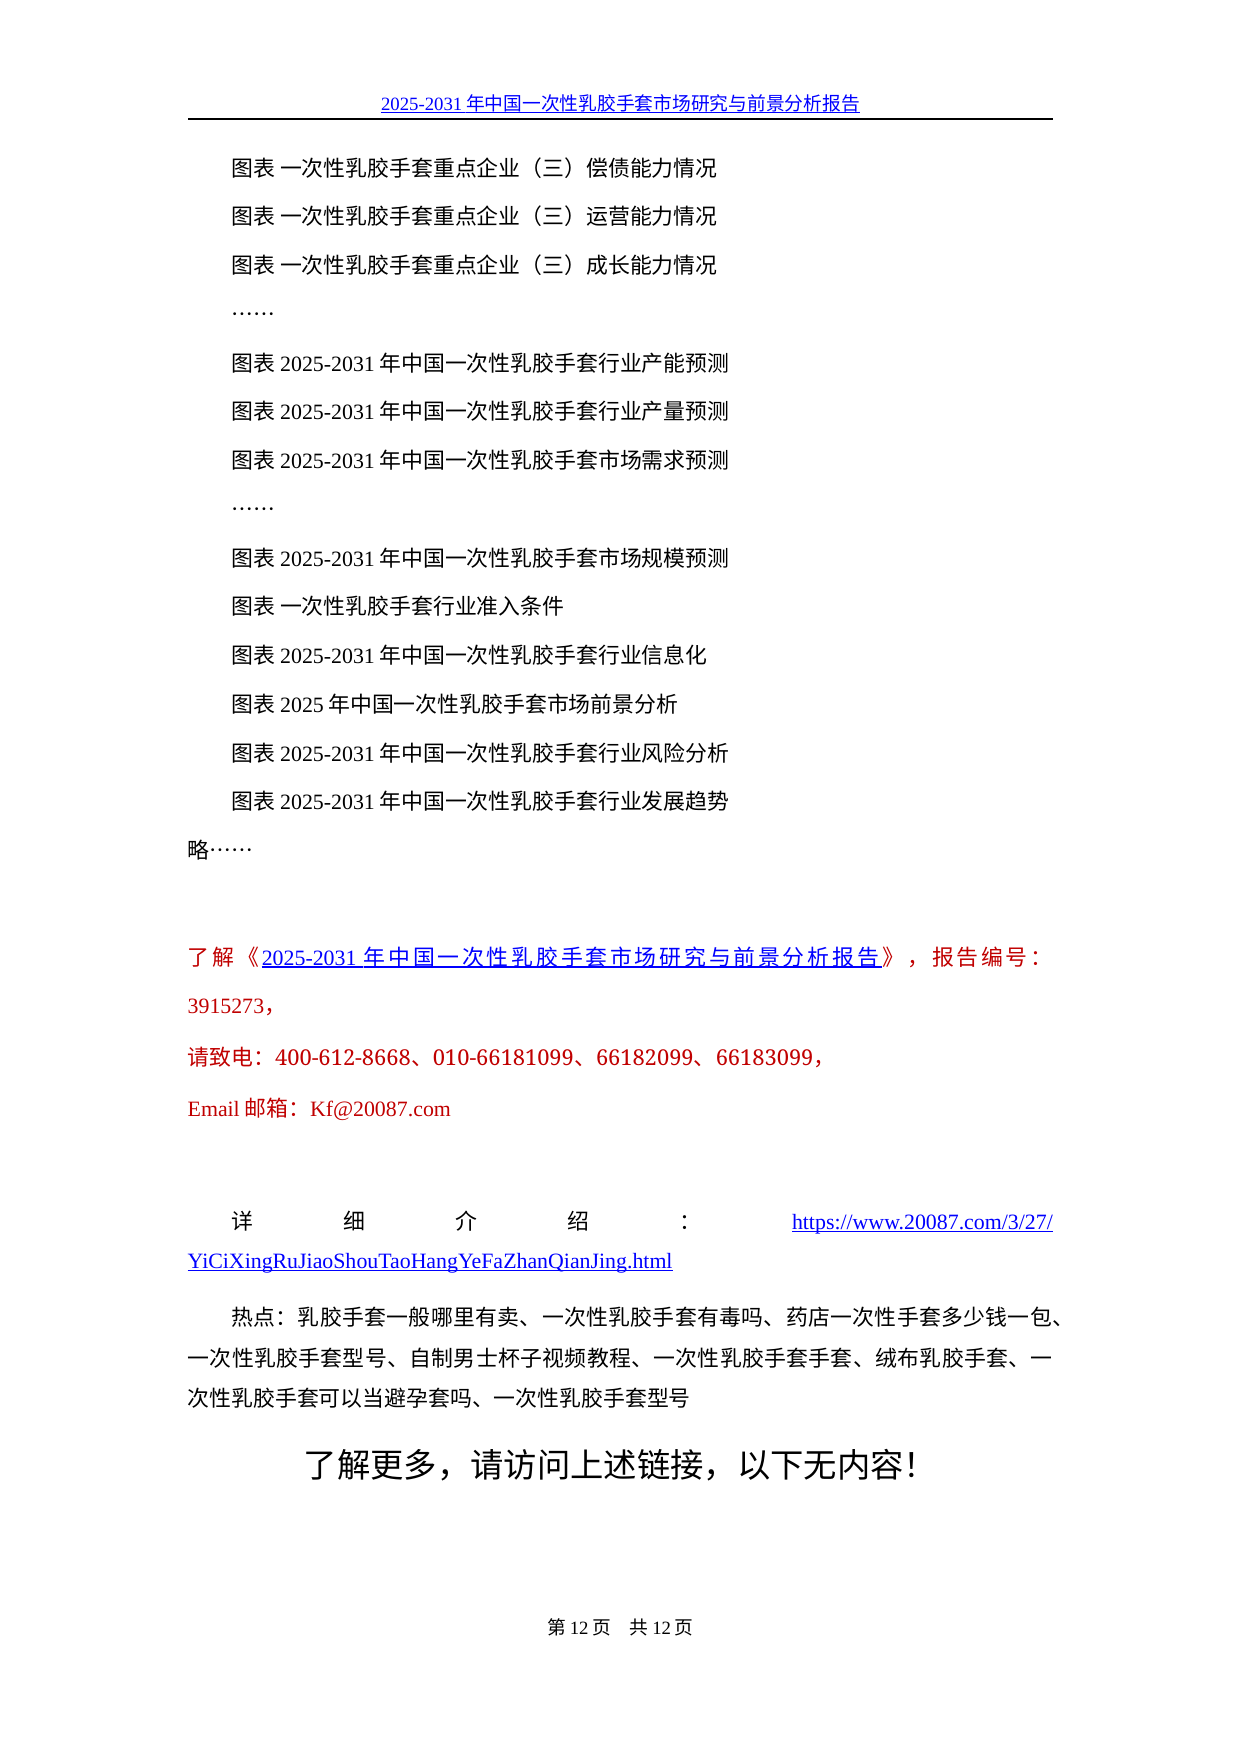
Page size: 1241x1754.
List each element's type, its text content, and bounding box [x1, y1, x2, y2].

text 请致电：400-612-8668、010-66181099、66182099、66183099， [187, 1039, 1053, 1072]
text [187, 150, 1053, 865]
text 了解《2025-2031年中国一次性乳胶手套市场研究与前景分析报告》，报告编号：3915273， [187, 939, 1053, 1020]
text Email邮箱：Kf@20087.com [187, 1091, 1053, 1123]
text 热点：乳胶手套一般哪里有卖、一次性乳胶手套有毒吗、药店一次性手套多少钱一包、一次性乳胶手套型号、自制男士杯子视频教程、一次性乳胶手套手套、绒布乳胶手套、一次性乳胶手套可以当避孕套吗、一次性乳胶手套型号 [187, 1299, 1053, 1413]
text 详细介绍：https://www.20087.com/3/27/YiCiXingRuJiaoShouTaoHangYeFaZhanQianJing.html [187, 1204, 1053, 1277]
title 了解更多，请访问上述链接，以下无内容！ [187, 1431, 1053, 1496]
